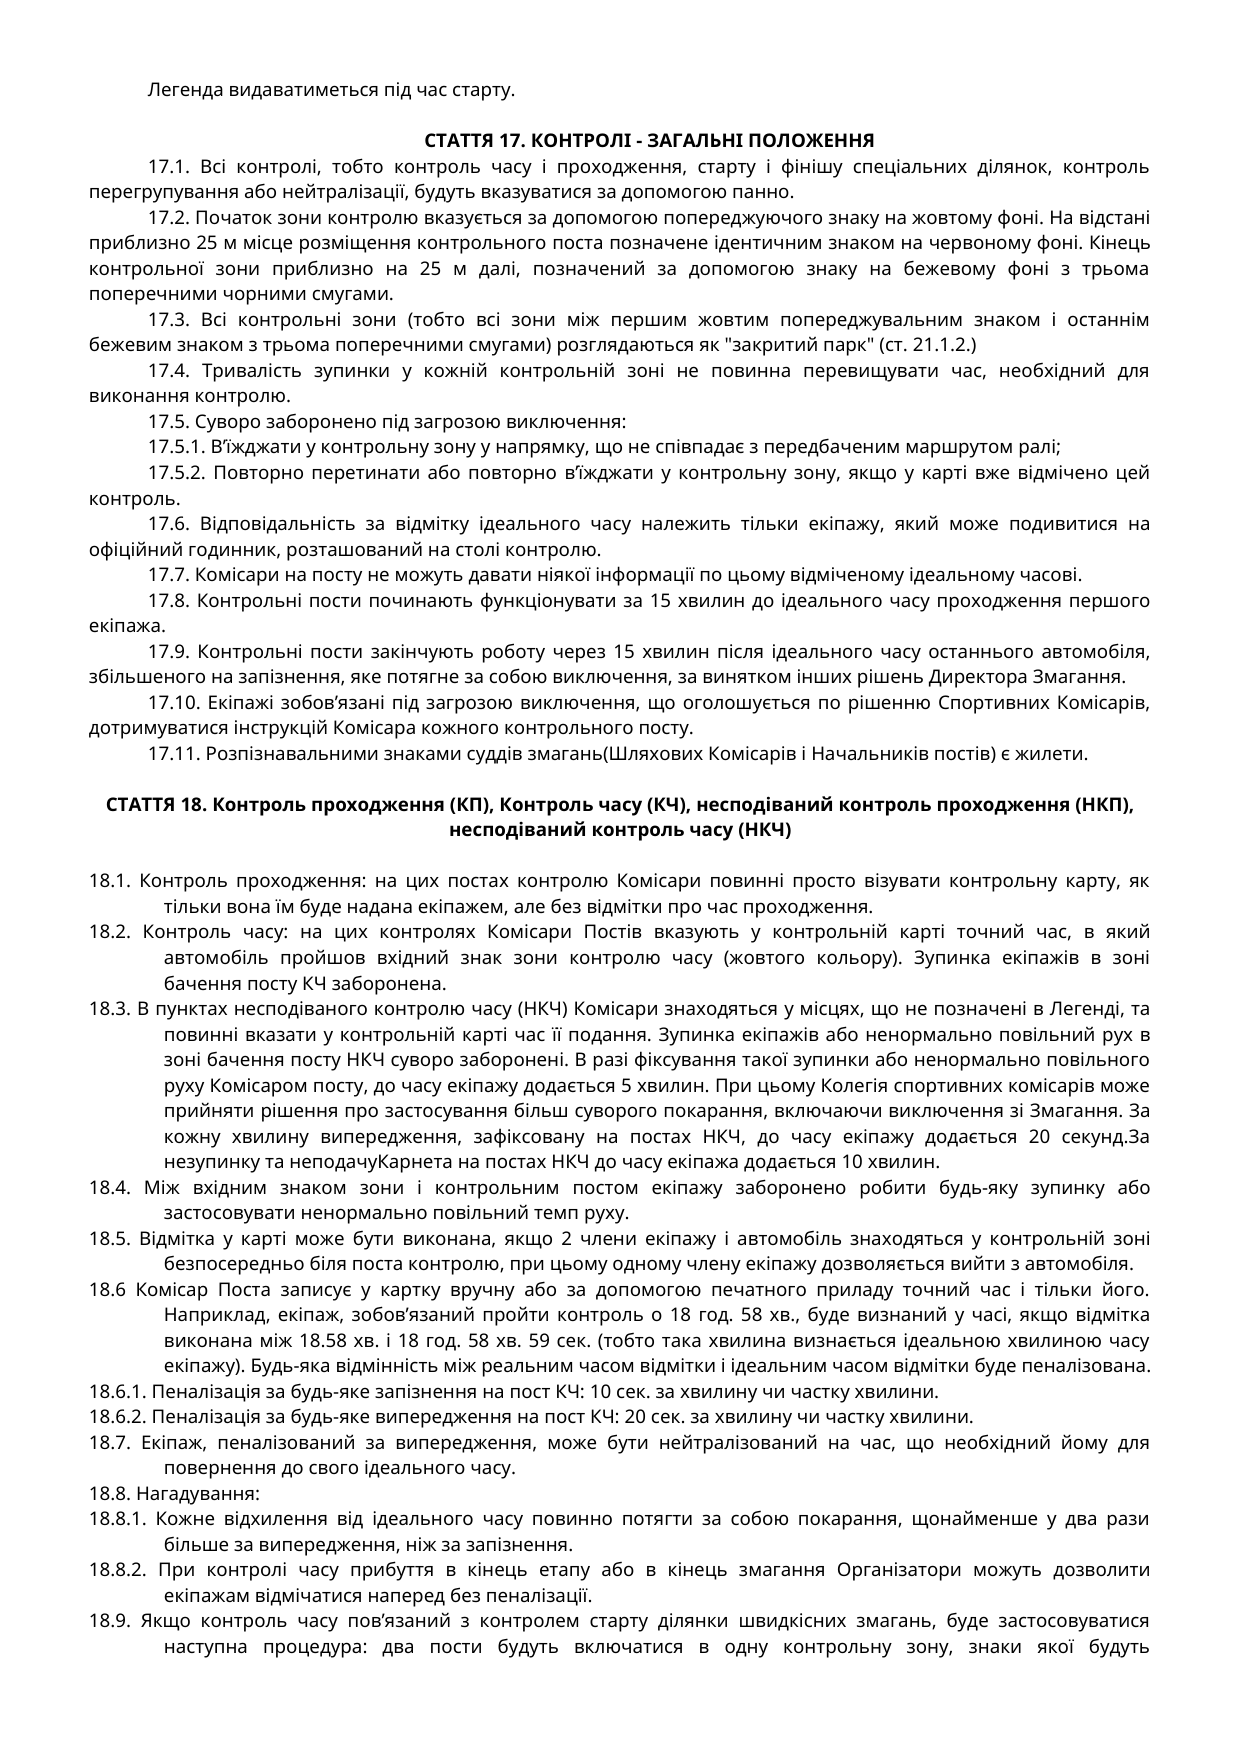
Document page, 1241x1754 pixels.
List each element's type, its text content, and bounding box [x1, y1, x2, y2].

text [89, 1608, 1152, 1659]
text 18.1. Контроль проходження: на цих постах контролю Комісари повинні просто візувати контрольну карту, як тільки вона їм буде надана екіпажем, але без відмітки про час проходження. [89, 868, 1152, 919]
text 18.4. Між вхідним знаком зони і контрольним постом екіпажу заборонено робити будь-яку зупинку або застосовувати ненормально повільний темп руху. [89, 1174, 1152, 1225]
text 17.10. Екіпажі зобов’язані під загрозою виключення, що оголошується по рішенню Спортивних Комісарів, дотримуватися інструкцій Комісара кожного контрольного посту. [89, 689, 1152, 740]
text 18.3. В пунктах несподіваного контролю часу (НКЧ) Комісари знаходяться у місцях, що не позначені в Легенді, та повинні вказати у контрольній карті час її подання. Зупинка екіпажів або ненормально повільний рух в зоні бачення посту НКЧ суворо заборонені. В разі фіксування такої зупинки або ненормально повільного руху Комісаром посту, до часу екіпажу додається 5 хвилин. При цьому Колегія спортивних комісарів може прийняти рішення про застосування більш суворого покарання, включаючи виключення зі Змагання. За кожну хвилину випередження, зафіксовану на постах НКЧ, до часу екіпажу додається 20 секунд.За незупинку та неподачуКарнета на постах НКЧ до часу екіпажа додається 10 хвилин. [89, 995, 1152, 1174]
text 18.2. Контроль часу: на цих контролях Комісари Постів вказують у контрольній карті точний час, в який автомобіль пройшов вхідний знак зони контролю часу (жовтого кольору). Зупинка екіпажів в зоні бачення посту КЧ заборонена. [89, 919, 1152, 995]
text 18.8.1. Кожне відхилення від ідеального часу повинно потягти за собою покарання, щонайменше у два рази більше за випередження, ніж за запізнення. [89, 1506, 1152, 1557]
text 17.11. Розпізнавальними знаками суддів змагань(Шляхових Комісарів і Начальників постів) є жилети. [89, 740, 1152, 766]
text 17.5.1. В’їжджати у контрольну зону у напрямку, що не співпадає з передбаченим маршрутом ралі; [89, 434, 1152, 459]
text 18.5. Відмітка у карті може бути виконана, якщо 2 члени екіпажу і автомобіль знаходяться у контрольній зоні безпосередньо біля поста контролю, при цьому одному члену екіпажу дозволяється вийти з автомобіля. [89, 1225, 1152, 1276]
text 18.6 Комісар Поста записує у картку вручну або за допомогою печатного приладу точний час і тільки його. Наприклад, екіпаж, зобов’язаний пройти контроль о 18 год. 58 хв., буде визнаний у часі, якщо відмітка виконана між 18.58 хв. і 18 год. 58 хв. 59 сек. (тобто така хвилина визнається ідеальною хвилиною часу екіпажу). Будь-яка відмінність між реальним часом відмітки і ідеальним часом відмітки буде пеналізована. [89, 1276, 1152, 1378]
text 18.8.2. При контролі часу прибуття в кінець етапу або в кінець змагання Організатори можуть дозволити екіпажам відмічатися наперед без пеналізації. [89, 1557, 1152, 1608]
text 18.8. Нагадування: [89, 1480, 1152, 1506]
text 18.7. Екіпаж, пеналізований за випередження, може бути нейтралізований на час, що необхідний йому для повернення до свого ідеального часу. [89, 1429, 1152, 1480]
text 17.5.2. Повторно перетинати або повторно в’їжджати у контрольну зону, якщо у карті вже відмічено цей контроль. [89, 459, 1152, 510]
text 17.7. Комісари на посту не можуть давати ніякої інформації по цьому відміченому ідеальному часові. [89, 561, 1152, 587]
text 17.8. Контрольні пости починають функціонувати за 15 хвилин до ідеального часу проходження першого екіпажа. [89, 587, 1152, 638]
text СТАТТЯ 18. Контроль проходження (КП), Контроль часу (КЧ), несподіваний контроль проходження (НКП), несподіваний контроль часу (НКЧ) [89, 791, 1152, 842]
text Легенда видаватиметься під час старту. [89, 77, 1152, 102]
text 17.4. Тривалість зупинки у кожній контрольній зоні не повинна перевищувати час, необхідний для виконання контролю. [89, 357, 1152, 408]
text 18.6.2. Пеналізація за будь-яке випередження на пост КЧ: 20 сек. за хвилину чи частку хвилини. [89, 1404, 1152, 1429]
text 17.9. Контрольні пости закінчують роботу через 15 хвилин після ідеального часу останнього автомобіля, збільшеного на запізнення, яке потягне за собою виключення, за винятком інших рішень Директора Змагання. [89, 638, 1152, 689]
text Стаття 17. Контролі - Загальні положення [89, 128, 1152, 153]
text 17.2. Початок зони контролю вказується за допомогою попереджуючого знаку на жовтому фоні. На відстані приблизно місце розміщення контрольного поста позначене ідентичним знаком на червоному фоні. Кінець контрольної зони приблизно на далі, позначений за допомогою знаку на бежевому фоні з трьома поперечними чорними смугами. [89, 204, 1152, 306]
text 18.6.1. Пеналізація за будь-яке запізнення на пост КЧ: 10 сек. за хвилину чи частку хвилини. [89, 1378, 1152, 1404]
text 17.1. Всі контролі, тобто контроль часу і проходження, старту і фінішу спеціальних ділянок, контроль перегрупування або нейтралізації, будуть вказуватися за допомогою панно. [89, 153, 1152, 204]
text 17.3. Всі контрольні зони (тобто всі зони між першим жовтим попереджувальним знаком і останнім бежевим знаком з трьома поперечними смугами) розглядаються як "закритий парк" (ст. 21.1.2.) [89, 306, 1152, 357]
text 17.6. Відповідальність за відмітку ідеального часу належить тільки екіпажу, який може подивитися на офіційний годинник, розташований на столі контролю. [89, 510, 1152, 561]
text 17.5. Суворо заборонено під загрозою виключення: [89, 408, 1152, 434]
